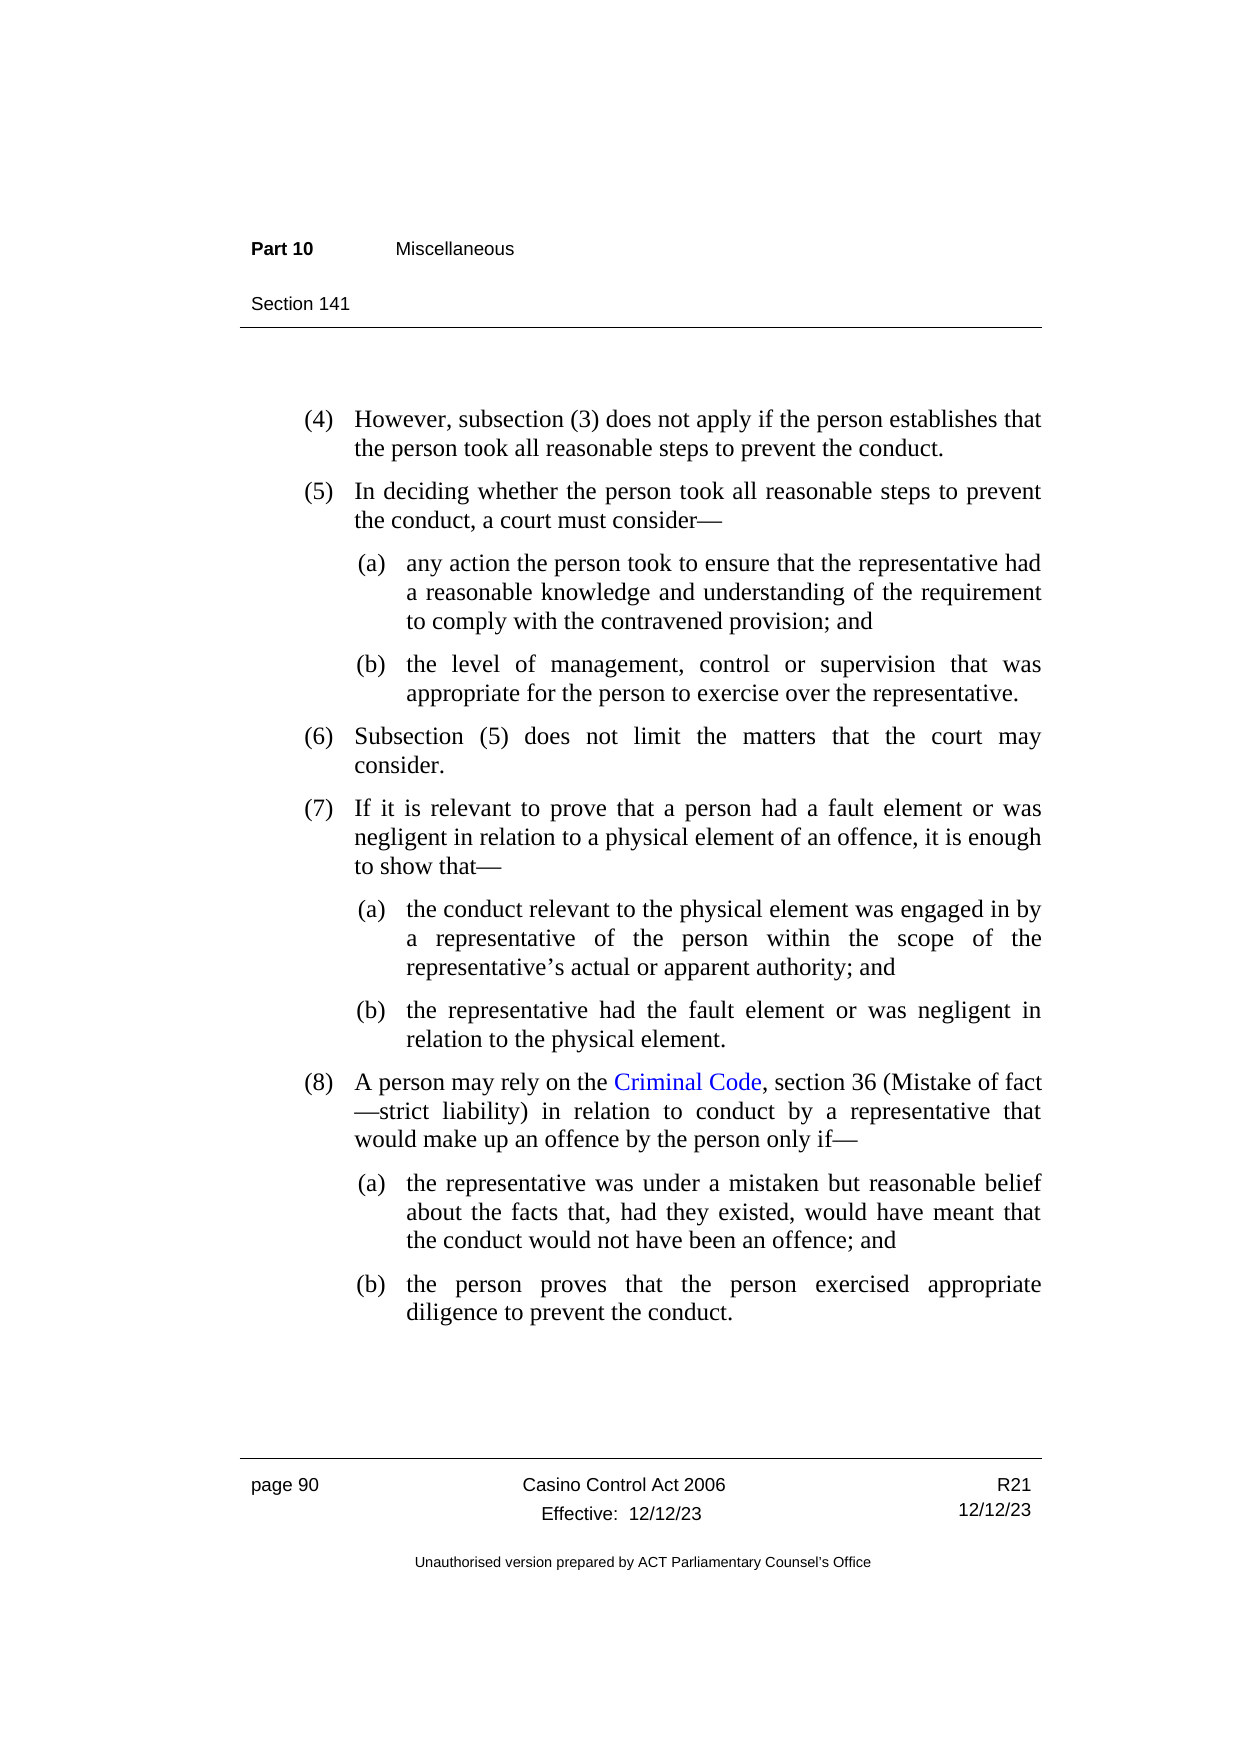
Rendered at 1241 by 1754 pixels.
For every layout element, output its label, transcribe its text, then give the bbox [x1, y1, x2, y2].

text (6) Subsection (5) does not limit the matters that the court may consider. [239, 721, 1042, 779]
text (a) any action the person took to ensure that the representative had a reasonable knowledge and understanding of the requirement to comply with the contravened provision; and [239, 548, 1042, 634]
text (5) In deciding whether the person took all reasonable steps to prevent the conduct, a court must consider— [239, 476, 1042, 534]
text (b) the level of management, control or supervision that was appropriate for the person to exercise over the representative. [239, 649, 1042, 707]
text (b) the representative had the fault element or was negligent in relation to the physical element. [239, 995, 1042, 1052]
text (7) If it is relevant to prove that a person had a fault element or was negligent in relation to a physical element of an offence, it is enough to show that— [239, 793, 1042, 879]
text (8) A person may rely on the Criminal Code, section 36 (Mistake of fact—strict liability) in relation to conduct by a representative that would make up an offence by the person only if— [239, 1067, 1042, 1153]
text (a) the representative was under a mistaken but reasonable belief about the facts that, had they existed, would have meant that the conduct would not have been an offence; and [239, 1168, 1042, 1254]
text (b) the person proves that the person exercised appropriate diligence to prevent the conduct. [239, 1269, 1042, 1326]
text (4) However, subsection (3) does not apply if the person establishes that the person took all reasonable steps to prevent the conduct. [239, 404, 1042, 462]
text (a) the conduct relevant to the physical element was engaged in by a representative of the person within the scope of the representative’s actual or apparent authority; and [239, 894, 1042, 980]
